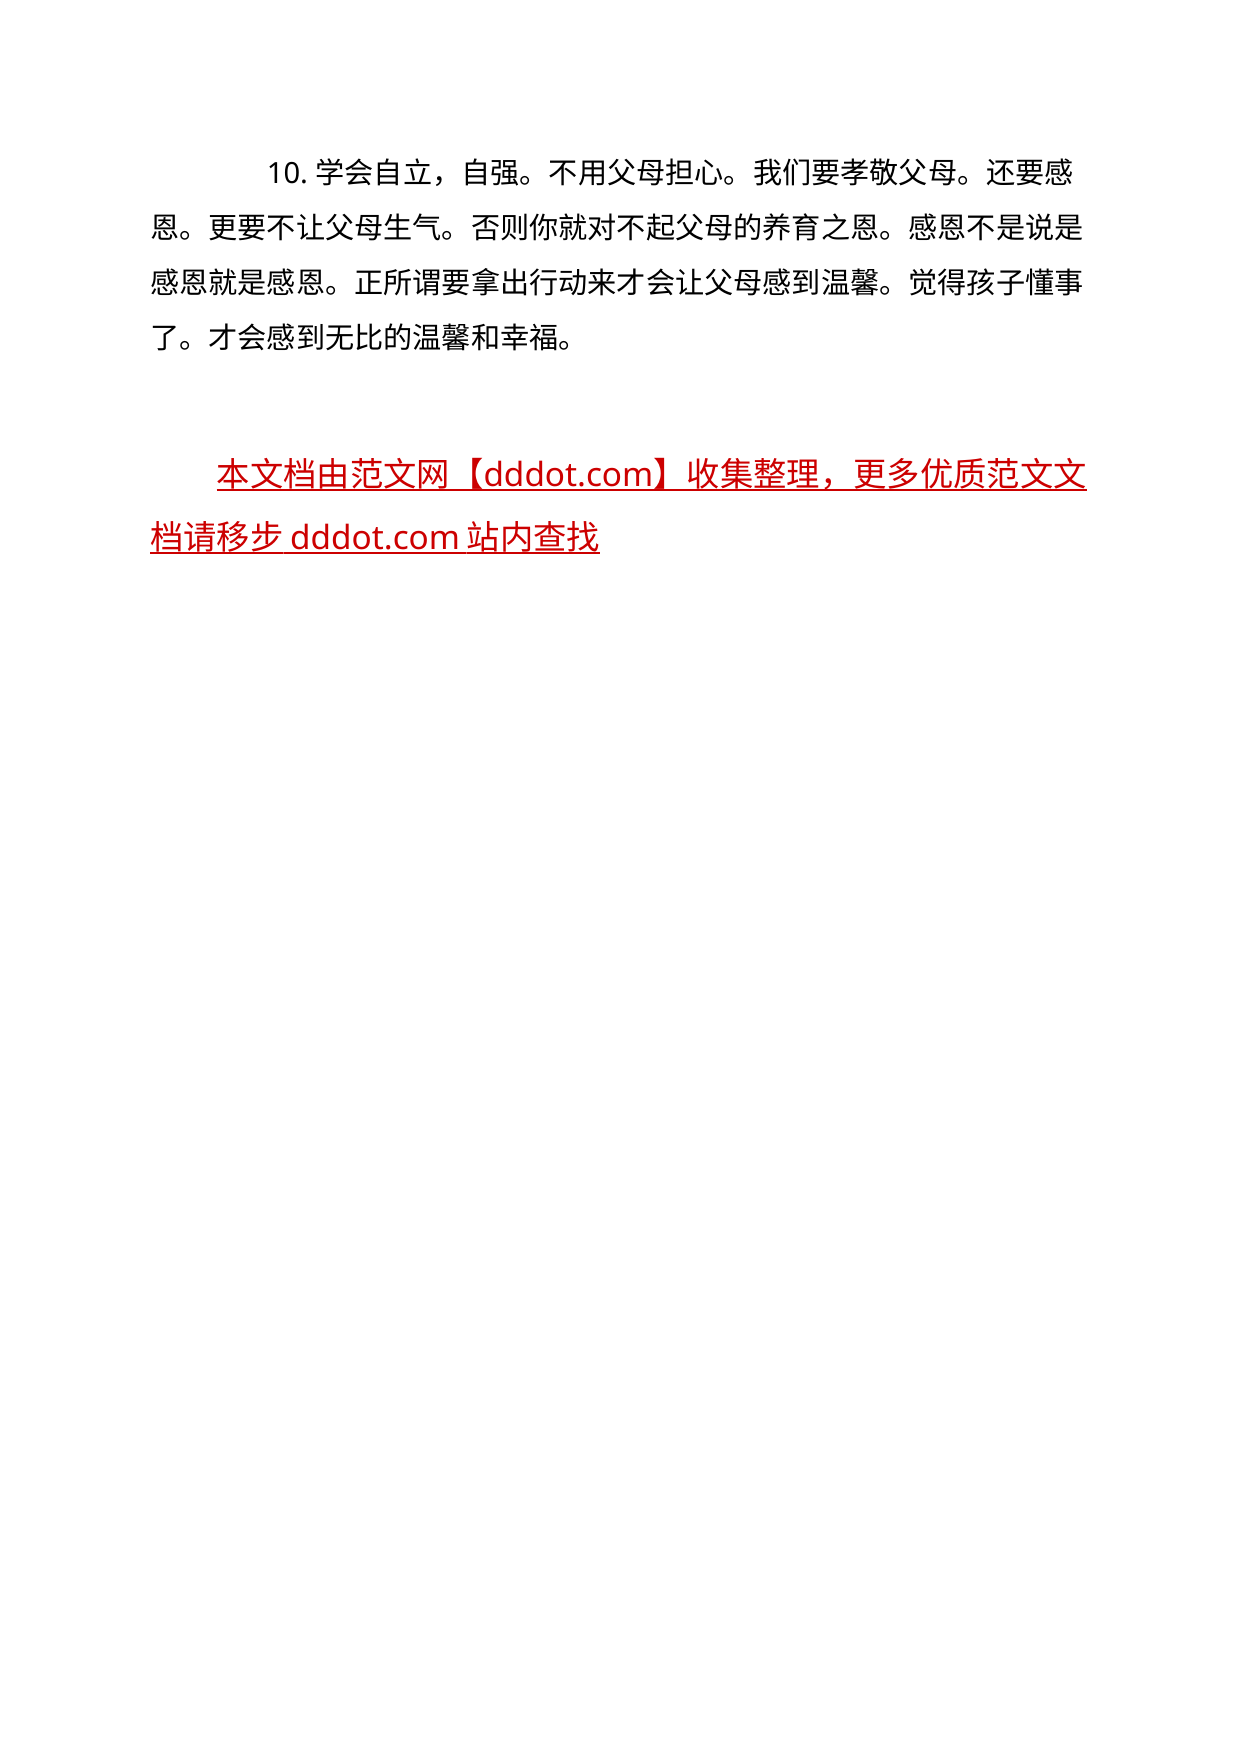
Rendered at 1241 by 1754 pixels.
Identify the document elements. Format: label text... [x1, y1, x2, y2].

text 本文档由范文网【dddot.com】收集整理，更多优质范文文档请移步dddot.com站内查找 [150, 448, 1090, 559]
text 10. 学会自立，自强。不用父母担心。我们要孝敬父母。还要感恩。更要不让父母生气。否则你就对不起父母的养育之恩。感恩不是说是感恩就是感恩。正所谓要拿出行动来才会让父母感到温馨。觉得孩子懂事了。才会感到无比的温馨和幸福。 [150, 150, 1090, 357]
